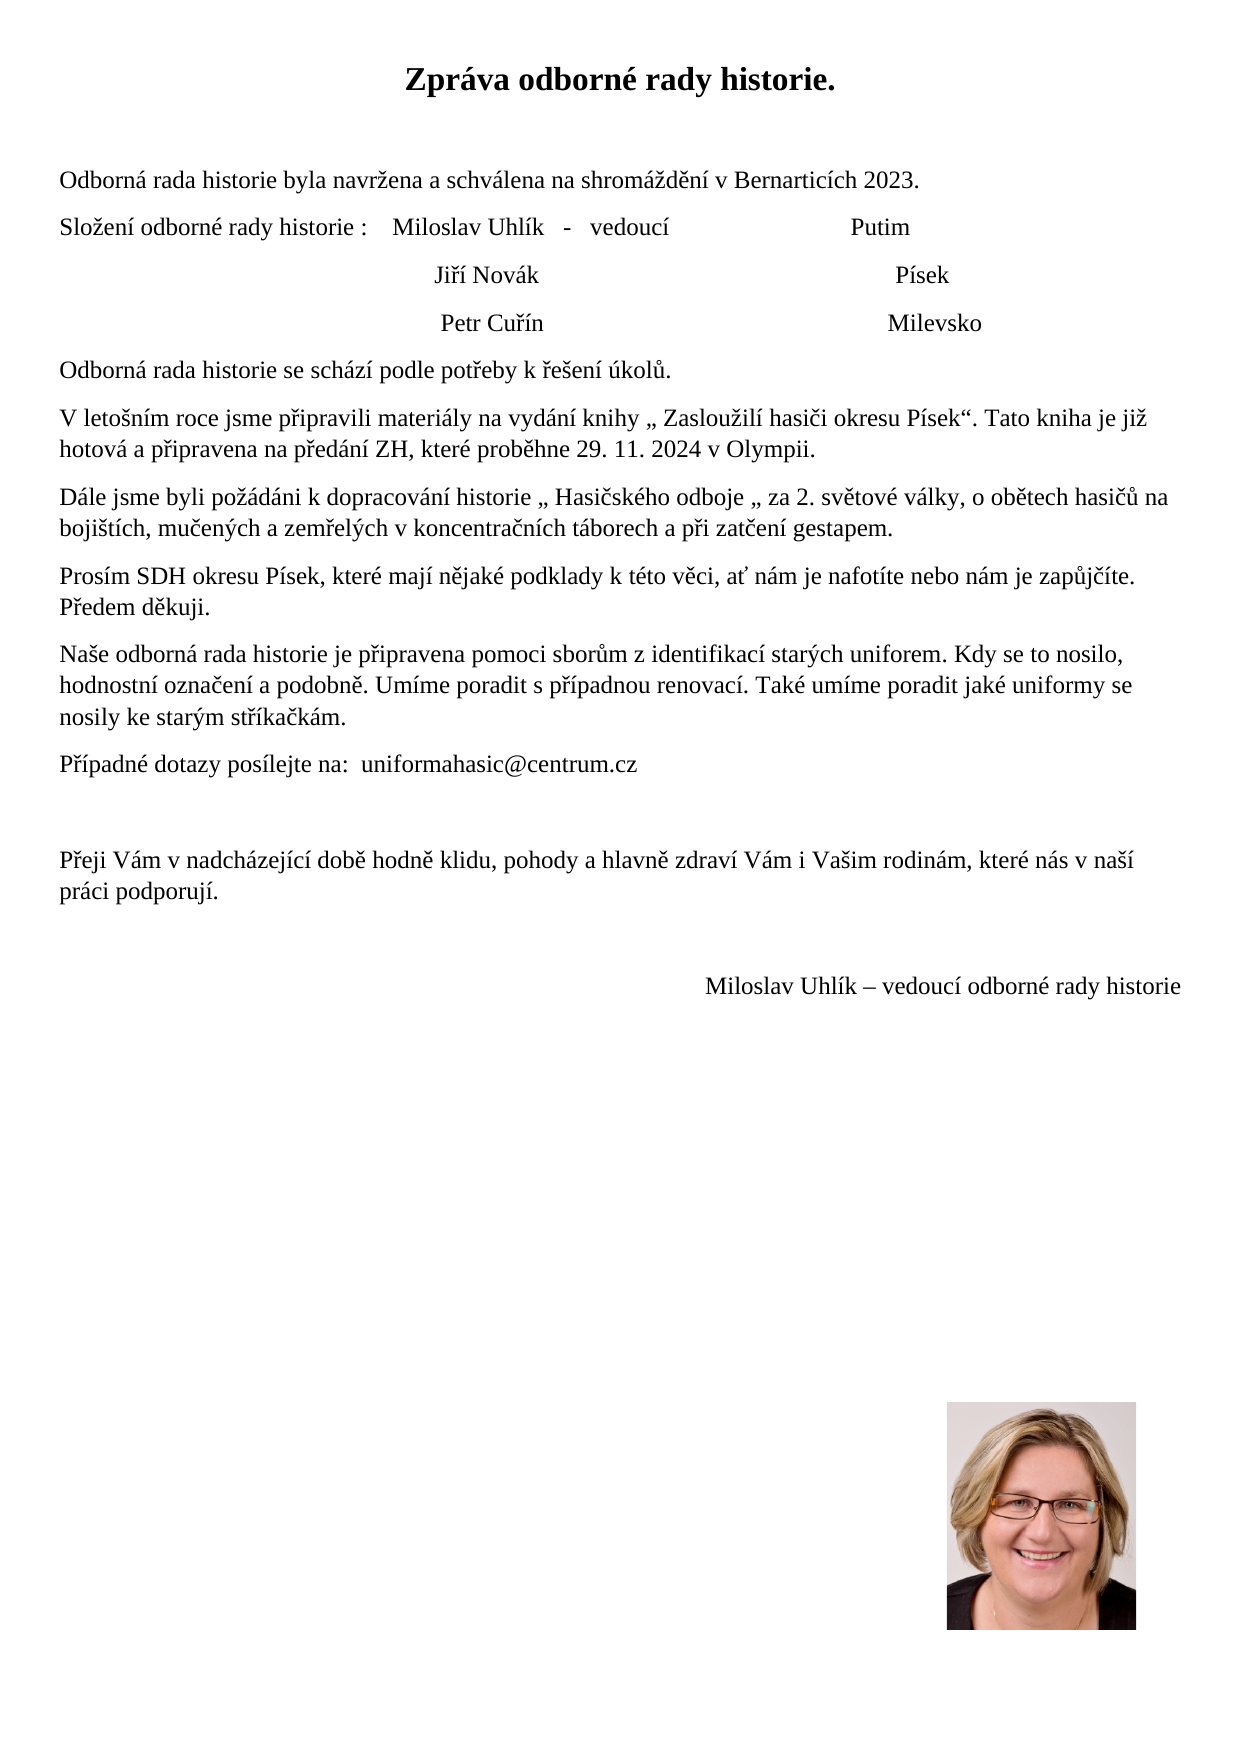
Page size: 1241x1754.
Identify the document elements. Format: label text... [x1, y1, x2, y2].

text Petr Cuřín Milevsko [59, 308, 1181, 337]
text Jiří Novák Písek [59, 260, 1181, 289]
text Miloslav Uhlík – vedoucí odborné rady historie [59, 971, 1181, 1000]
text Zpráva odborné rady historie. [59, 59, 1181, 97]
text Případné dotazy posílejte na: uniformahasic@centrum.cz [59, 749, 1181, 778]
text V letošním roce jsme připravili materiály na vydání knihy „ Zasloužilí hasiči okresu Písek“. Tato kniha je již hotová a připravena na předání ZH, které proběhne 29. 11. 2024 v Olympii. [59, 403, 1181, 463]
text Odborná rada historie se schází podle potřeby k řešení úkolů. [59, 356, 1181, 384]
text Naše odborná rada historie je připravena pomoci sborům z identifikací starých uniforem. Kdy se to nosilo, hodnostní označení a podobně. Umíme poradit s případnou renovací. Také umíme poradit jaké uniformy se nosily ke starým stříkačkám. [59, 639, 1181, 730]
text Odborná rada historie byla navržena a schválena na shromáždění v Bernarticích 2023. [59, 165, 1181, 193]
text Přeji Vám v nadcházející době hodně klidu, pohody a hlavně zdraví Vám i Vašim rodinám, které nás v naší práci podporují. [59, 845, 1181, 904]
text Složení odborné rady historie : Miloslav Uhlík - vedoucí Putim [59, 212, 1181, 241]
picture [945, 1402, 1136, 1628]
text Prosím SDH okresu Písek, které mají nějaké podklady k této věci, ať nám je nafotíte nebo nám je zapůjčíte. Předem děkuji. [59, 561, 1181, 621]
text Dále jsme byli požádáni k dopracování historie „ Hasičského odboje „ za 2. světové války, o obětech hasičů na bojištích, mučených a zemřelých v koncentračních táborech a při zatčení gestapem. [59, 482, 1181, 542]
